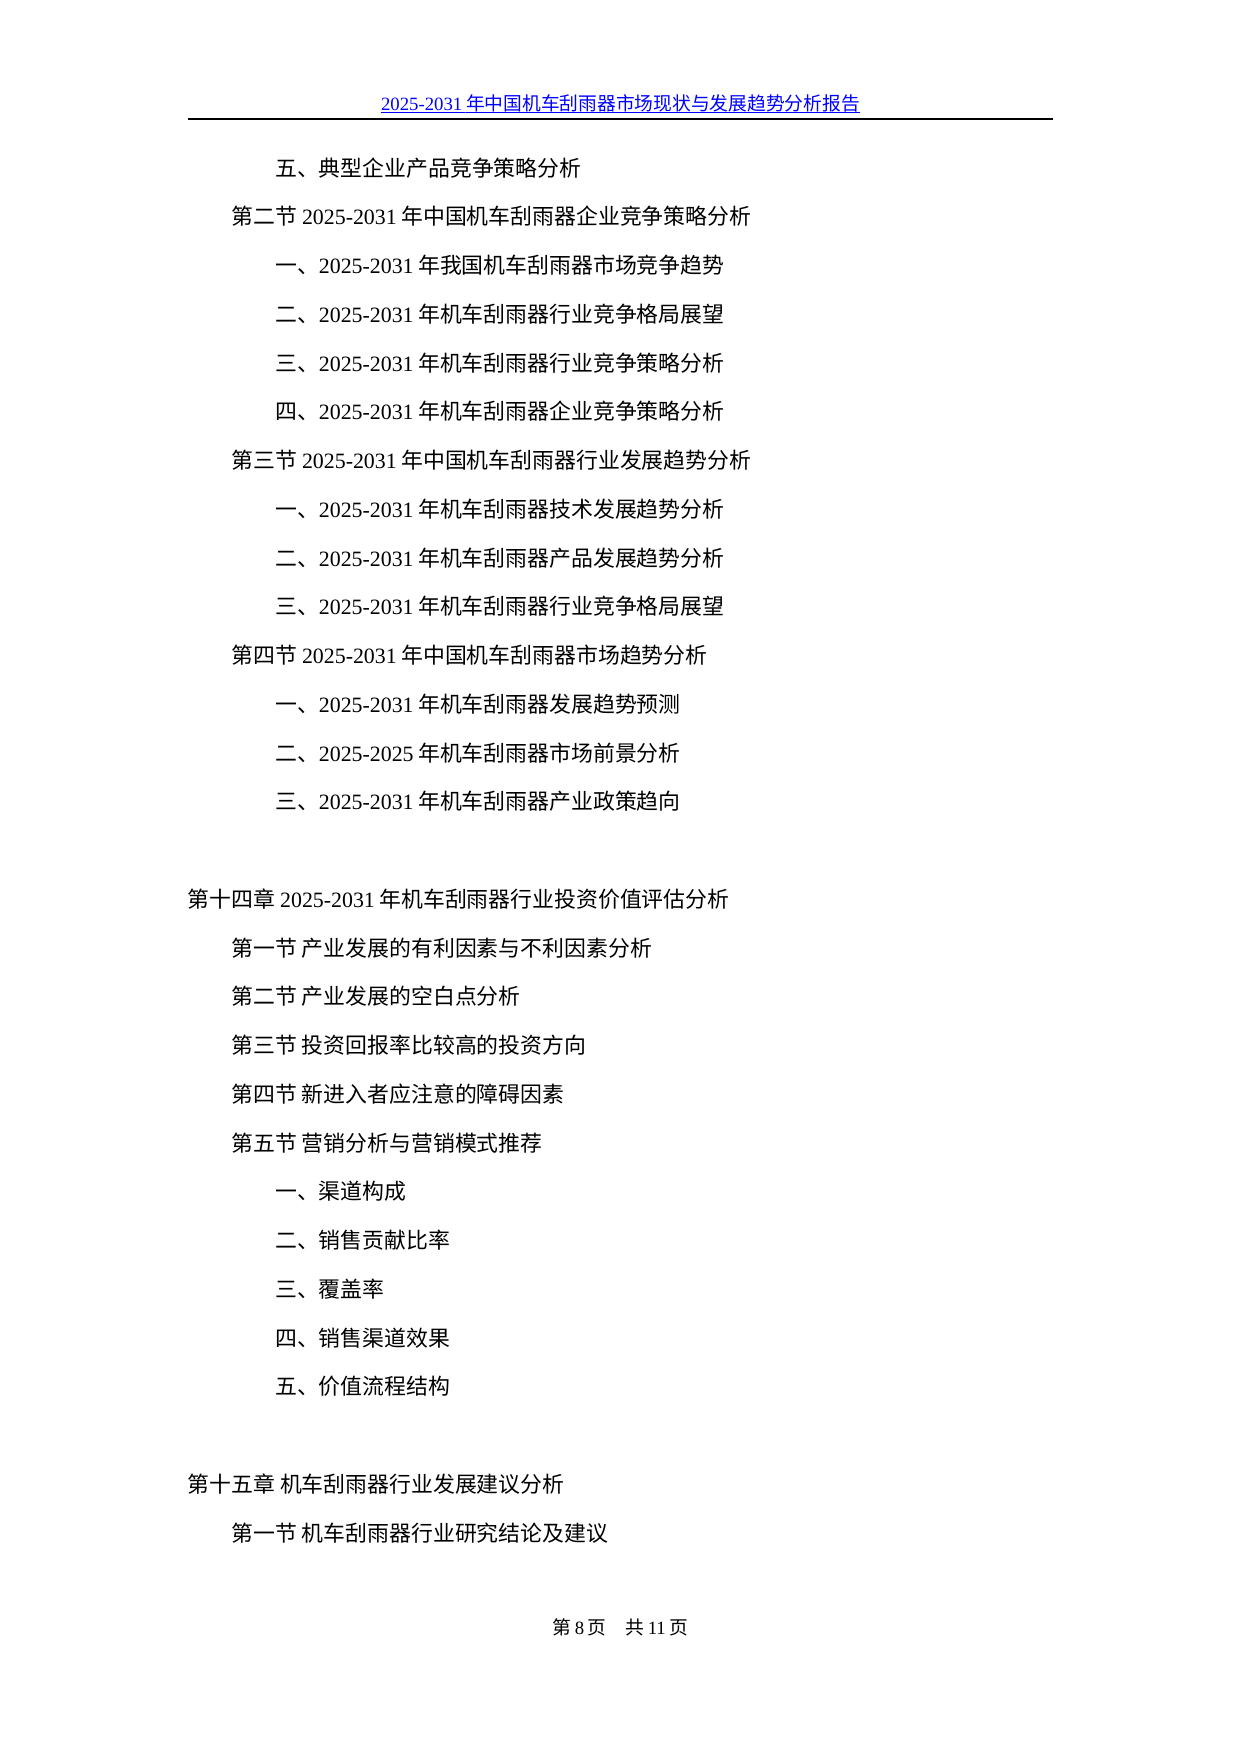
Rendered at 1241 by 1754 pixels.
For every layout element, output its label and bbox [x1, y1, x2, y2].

text [187, 150, 1053, 1548]
